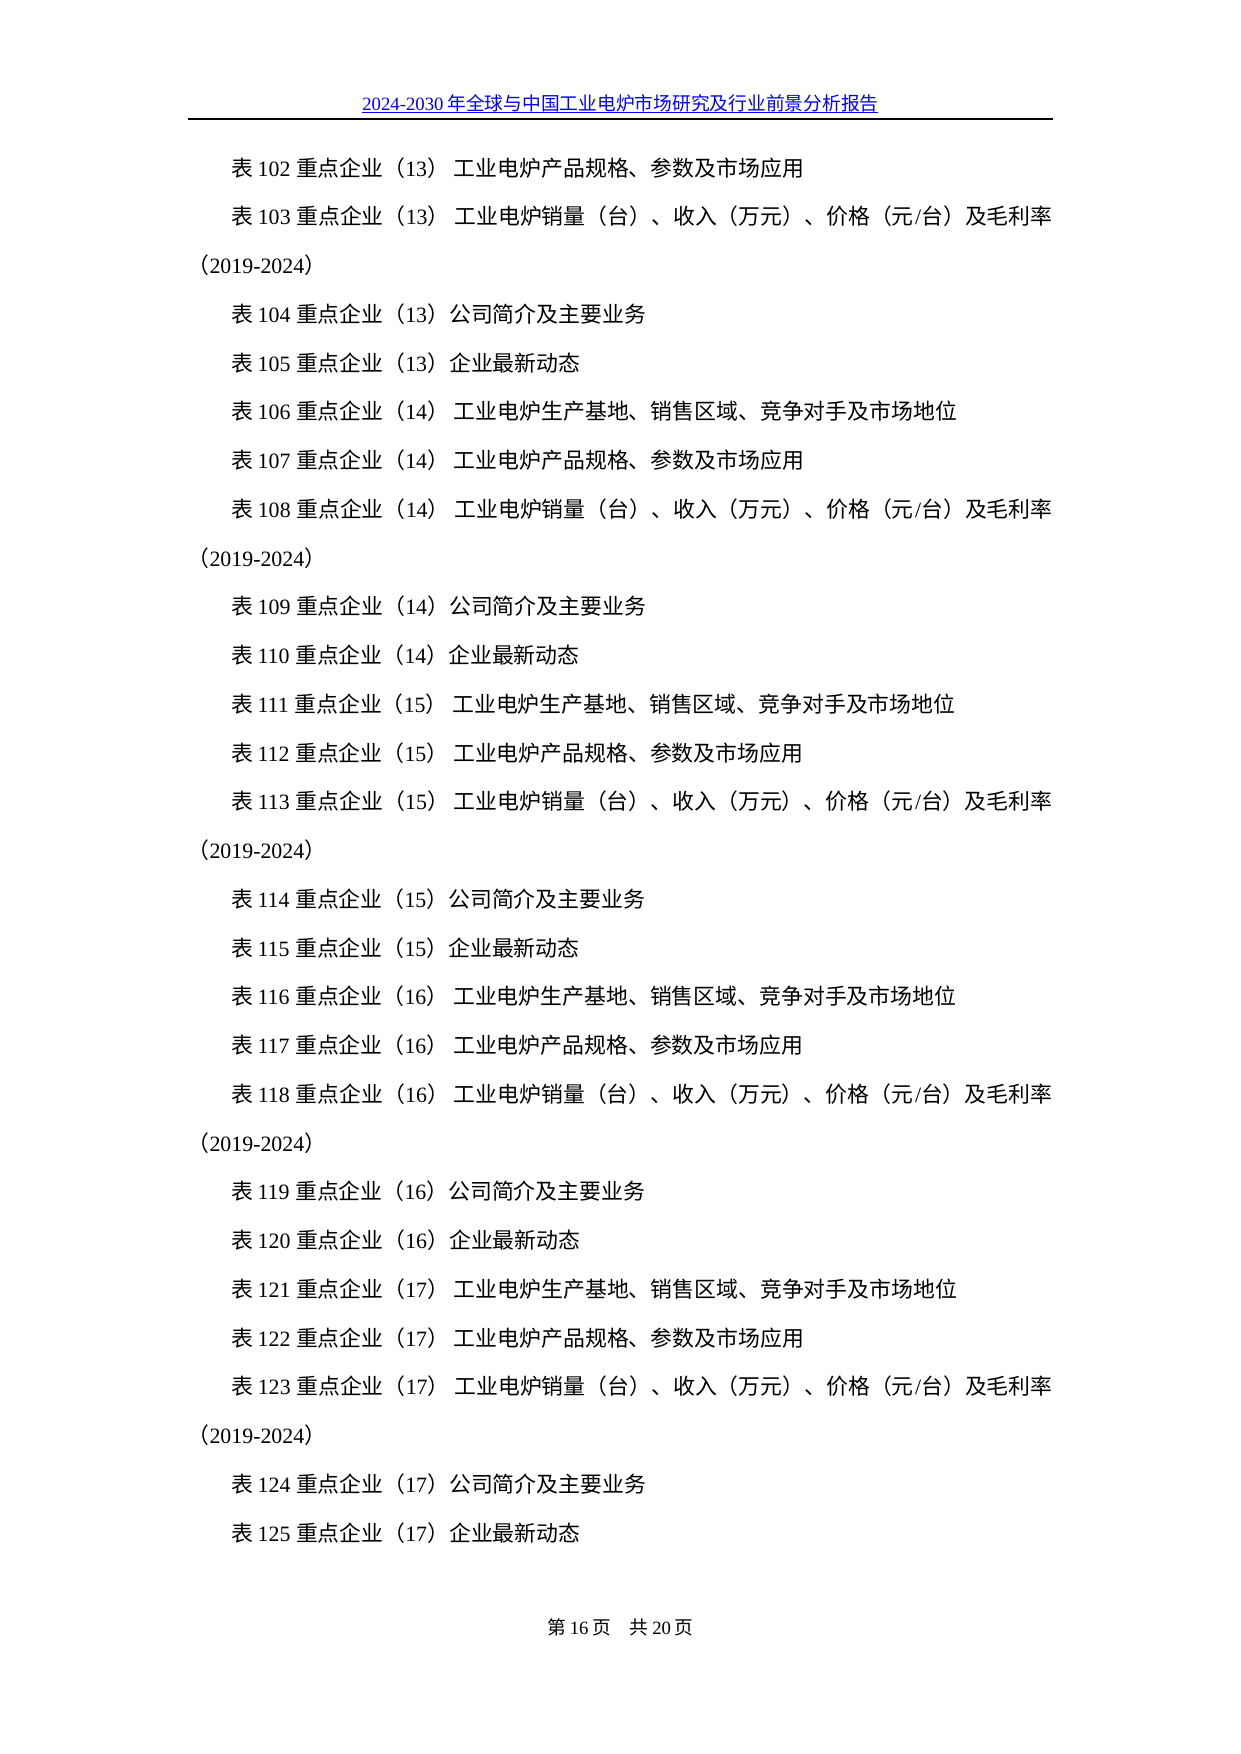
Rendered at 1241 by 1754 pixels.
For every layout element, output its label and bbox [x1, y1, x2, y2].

text [187, 150, 1053, 1548]
